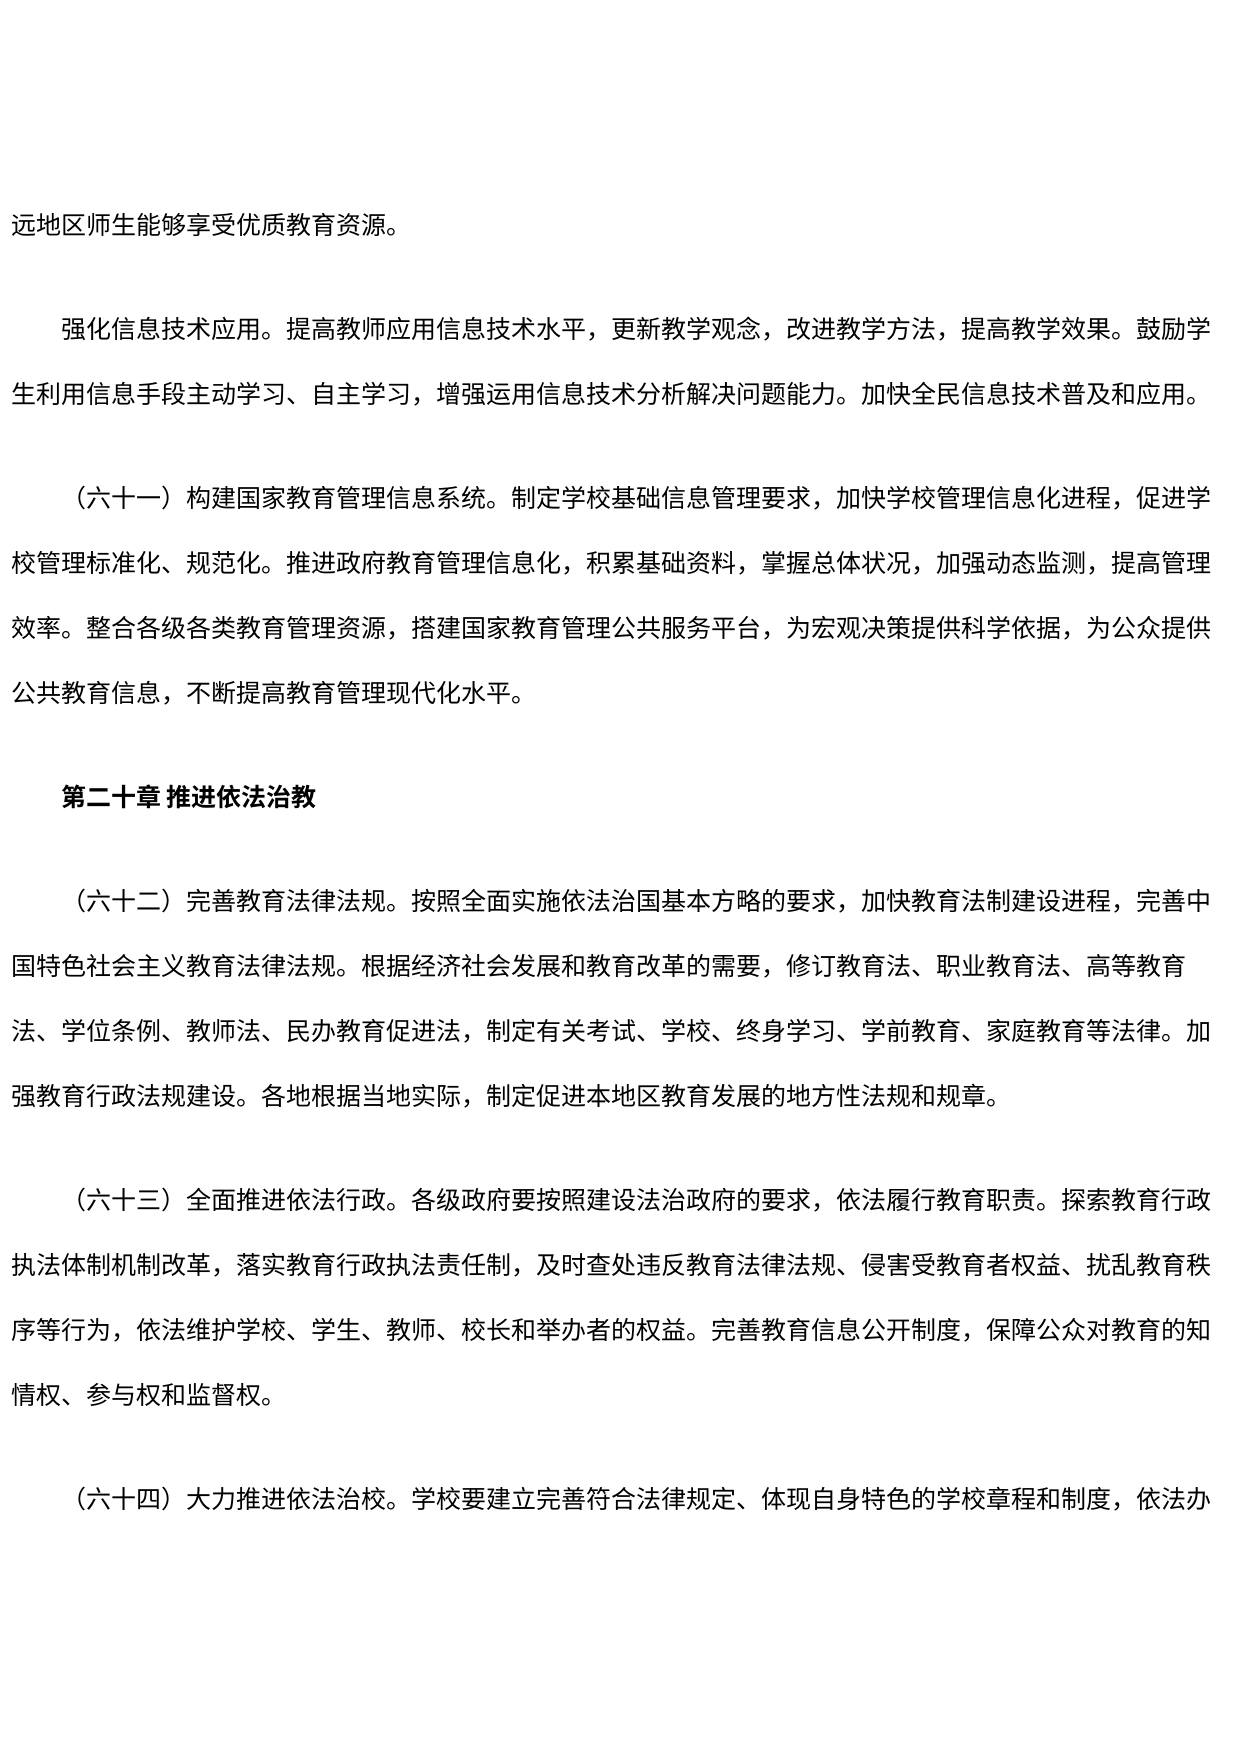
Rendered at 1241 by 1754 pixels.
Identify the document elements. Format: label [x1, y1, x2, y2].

table_header [11, 162, 1229, 1531]
